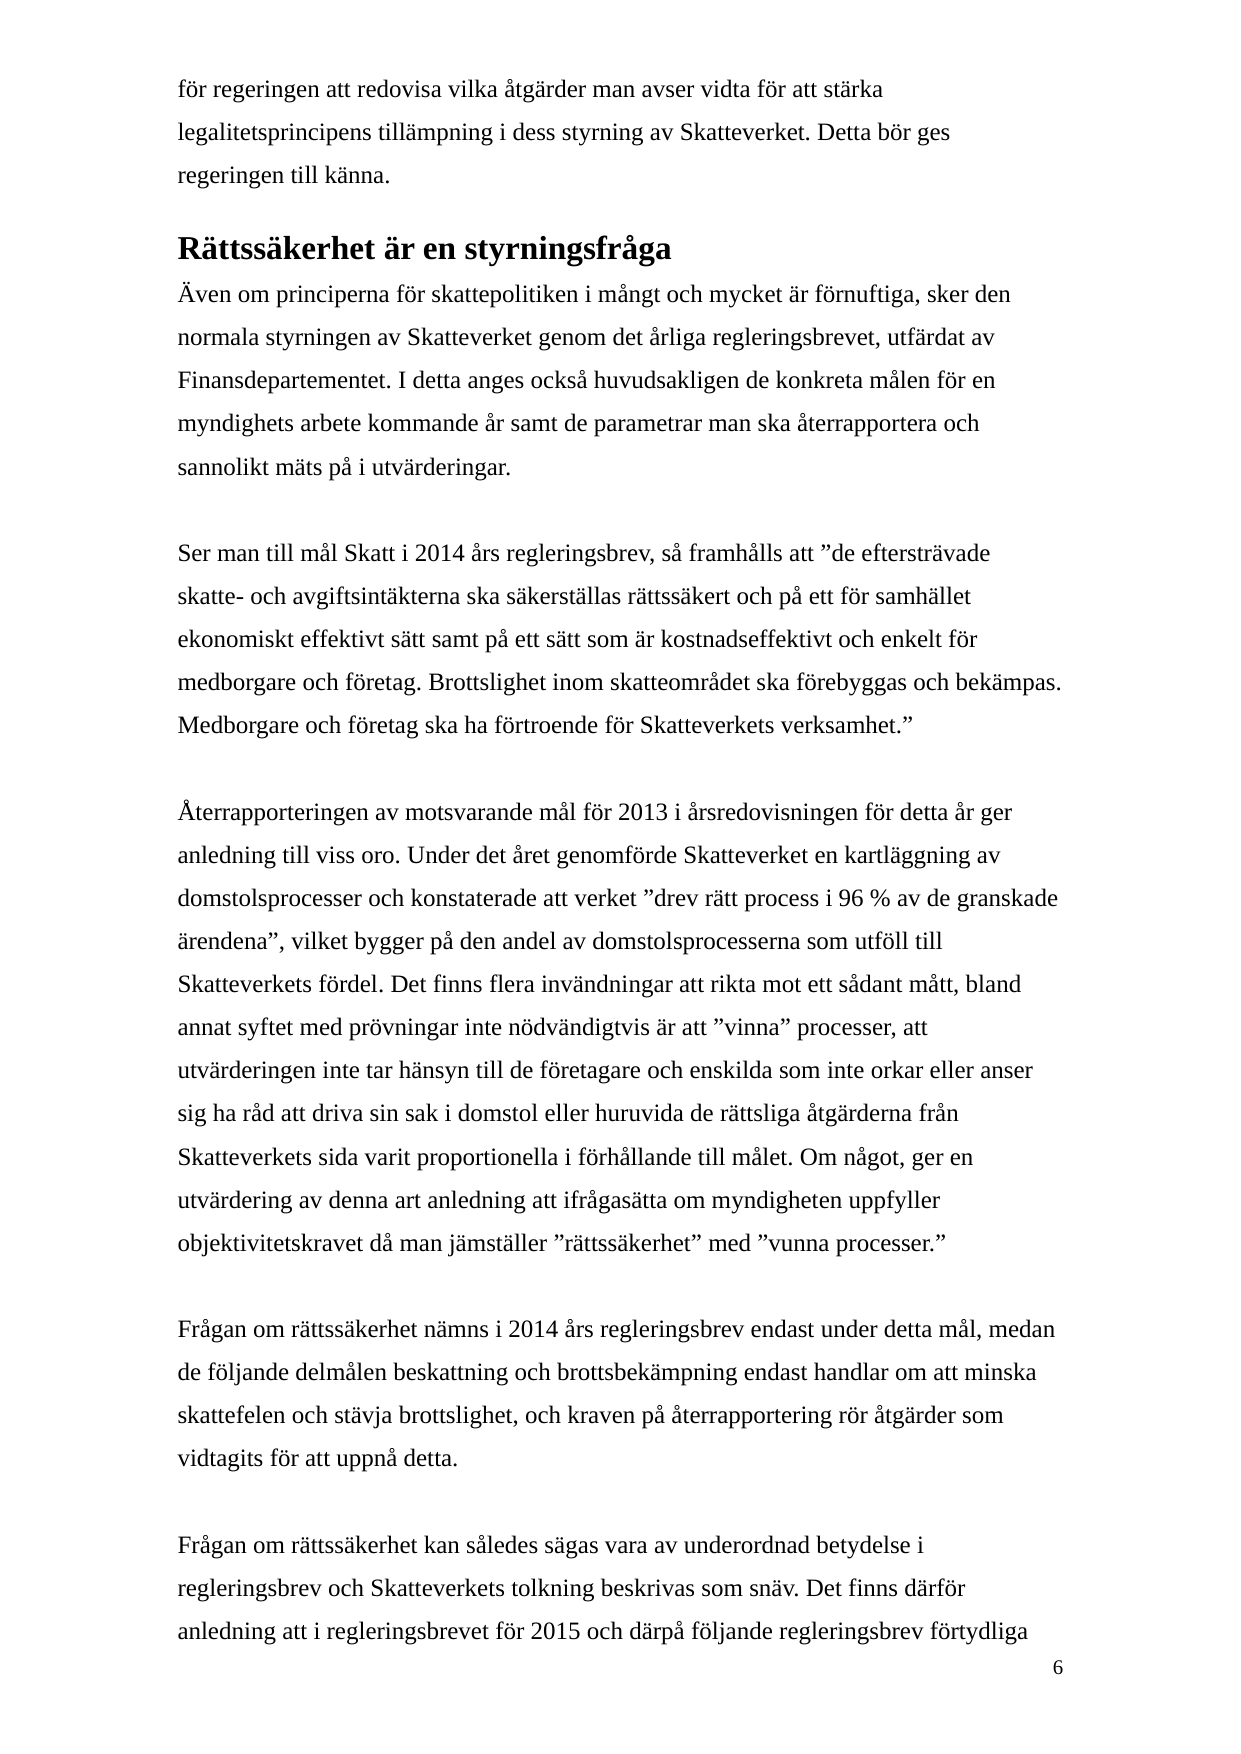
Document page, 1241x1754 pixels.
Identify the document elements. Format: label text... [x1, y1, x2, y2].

text Återrapporteringen av motsvarande mål för 2013 i årsredovisningen för detta år ger anledning till viss oro. Under det året genomförde Skatteverket en kartläggning av domstolsprocesser och konstaterade att verket ”drev rätt process i 96 % av de granskade ärendena”, vilket bygger på den andel av domstolsprocesserna som utföll till Skatteverkets fördel. Det finns flera invändningar att rikta mot ett sådant mått, bland annat syftet med prövningar inte nödvändigtvis är att ”vinna” processer, att utvärderingen inte tar hänsyn till de företagare och enskilda som inte orkar eller anser sig ha råd att driva sin sak i domstol eller huruvida de rättsliga åtgärderna från Skatteverkets sida varit proportionella i förhållande till målet. Om något, ger en utvärdering av denna art anledning att ifrågasätta om myndigheten uppfyller objektivitetskravet då man jämställer ”rättssäkerhet” med ”vunna processer.” [177, 797, 1063, 1257]
subtitle Rättssäkerhet är en styrningsfråga [177, 228, 1063, 267]
text Ser man till mål Skatt i 2014 års regleringsbrev, så framhålls att ”de eftersträvade skatte- och avgiftsintäkterna ska säkerställas rättssäkert och på ett för samhället ekonomiskt effektivt sätt samt på ett sätt som är kostnadseffektivt och enkelt för medborgare och företag. Brottslighet inom skatteområdet ska förebyggas och bekämpas. Medborgare och företag ska ha förtroende för Skatteverkets verksamhet.” [177, 538, 1063, 739]
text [177, 74, 1063, 189]
text Frågan om rättssäkerhet nämns i 2014 års regleringsbrev endast under detta mål, medan de följande delmålen beskattning och brottsbekämpning endast handlar om att minska skattefelen och stävja brottslighet, och kraven på återrapportering rör åtgärder som vidtagits för att uppnå detta. [177, 1314, 1063, 1472]
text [177, 1530, 1063, 1645]
text Även om principerna för skattepolitiken i mångt och mycket är förnuftiga, sker den normala styrningen av Skatteverket genom det årliga regleringsbrevet, utfärdat av Finansdepartementet. I detta anges också huvudsakligen de konkreta målen för en myndighets arbete kommande år samt de parametrar man ska återrapportera och sannolikt mäts på i utvärderingar. [177, 279, 1063, 480]
